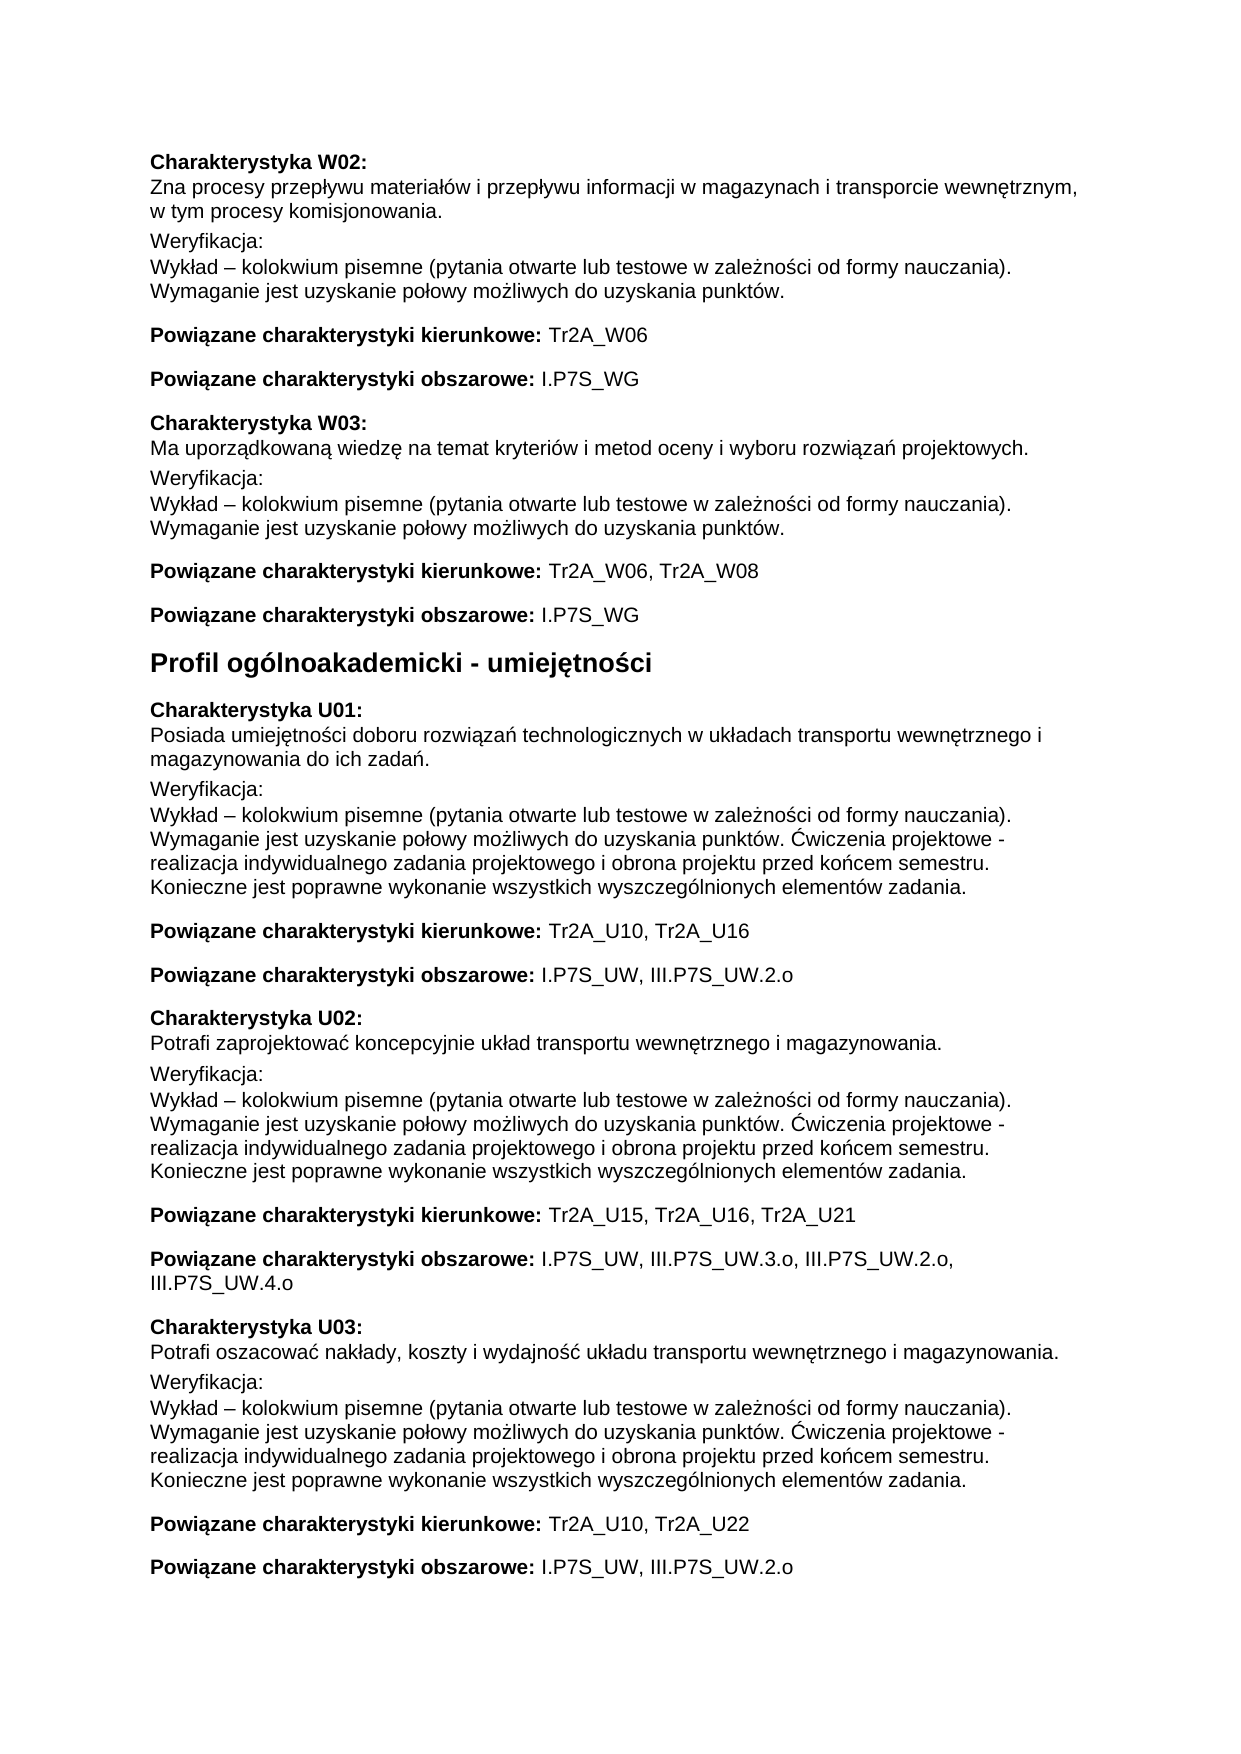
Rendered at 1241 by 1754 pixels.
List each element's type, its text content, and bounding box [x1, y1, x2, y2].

text Potrafi zaprojektować koncepcyjnie układ transportu wewnętrznego i magazynowania. [150, 1031, 1090, 1055]
text Charakterystyka U03: [150, 1314, 1090, 1338]
text Charakterystyka W03: [150, 410, 1090, 434]
text Powiązane charakterystyki kierunkowe: Tr2A_W06 [150, 323, 1090, 347]
text Powiązane charakterystyki obszarowe: I.P7S_UW, III.P7S_UW.2.o [150, 962, 1090, 986]
text Powiązane charakterystyki kierunkowe: Tr2A_W06, Tr2A_W08 [150, 559, 1090, 583]
text Weryfikacja: [150, 229, 1090, 253]
text Ma uporządkowaną wiedzę na temat kryteriów i metod oceny i wyboru rozwiązań projektowych. [150, 435, 1090, 459]
text Powiązane charakterystyki obszarowe: I.P7S_UW, III.P7S_UW.3.o, III.P7S_UW.2.o, III.P7S_UW.4.o [150, 1247, 1090, 1295]
text Weryfikacja: [150, 1061, 1090, 1085]
text Powiązane charakterystyki kierunkowe: Tr2A_U10, Tr2A_U16 [150, 919, 1090, 943]
text Powiązane charakterystyki obszarowe: I.P7S_UW, III.P7S_UW.2.o [150, 1555, 1090, 1579]
text Wykład – kolokwium pisemne (pytania otwarte lub testowe w zależności od formy nauczania). Wymaganie jest uzyskanie połowy możliwych do uzyskania punktów. Ćwiczenia projektowe - realizacja indywidualnego zadania projektowego i obrona projektu przed końcem semestru. Konieczne jest poprawne wykonanie wszystkich wyszczególnionych elementów zadania. [150, 803, 1090, 899]
subtitle Profil ogólnoakademicki - umiejętności [150, 647, 1090, 678]
text Charakterystyka U01: [150, 698, 1090, 722]
text Powiązane charakterystyki kierunkowe: Tr2A_U10, Tr2A_U22 [150, 1511, 1090, 1535]
text Charakterystyka U02: [150, 1006, 1090, 1030]
text Powiązane charakterystyki obszarowe: I.P7S_WG [150, 603, 1090, 627]
text Zna procesy przepływu materiałów i przepływu informacji w magazynach i transporcie wewnętrznym, w tym procesy komisjonowania. [150, 175, 1090, 223]
text Wykład – kolokwium pisemne (pytania otwarte lub testowe w zależności od formy nauczania). Wymaganie jest uzyskanie połowy możliwych do uzyskania punktów. Ćwiczenia projektowe - realizacja indywidualnego zadania projektowego i obrona projektu przed końcem semestru. Konieczne jest poprawne wykonanie wszystkich wyszczególnionych elementów zadania. [150, 1087, 1090, 1183]
text Charakterystyka W02: [150, 150, 1090, 174]
text Weryfikacja: [150, 777, 1090, 801]
text Weryfikacja: [150, 1370, 1090, 1394]
text Potrafi oszacować nakłady, koszty i wydajność układu transportu wewnętrznego i magazynowania. [150, 1339, 1090, 1363]
text Posiada umiejętności doboru rozwiązań technologicznych w układach transportu wewnętrznego i magazynowania do ich zadań. [150, 723, 1090, 771]
text Powiązane charakterystyki obszarowe: I.P7S_WG [150, 367, 1090, 391]
text Powiązane charakterystyki kierunkowe: Tr2A_U15, Tr2A_U16, Tr2A_U21 [150, 1203, 1090, 1227]
text Weryfikacja: [150, 466, 1090, 489]
text Wykład – kolokwium pisemne (pytania otwarte lub testowe w zależności od formy nauczania). Wymaganie jest uzyskanie połowy możliwych do uzyskania punktów. Ćwiczenia projektowe - realizacja indywidualnego zadania projektowego i obrona projektu przed końcem semestru. Konieczne jest poprawne wykonanie wszystkich wyszczególnionych elementów zadania. [150, 1396, 1090, 1492]
